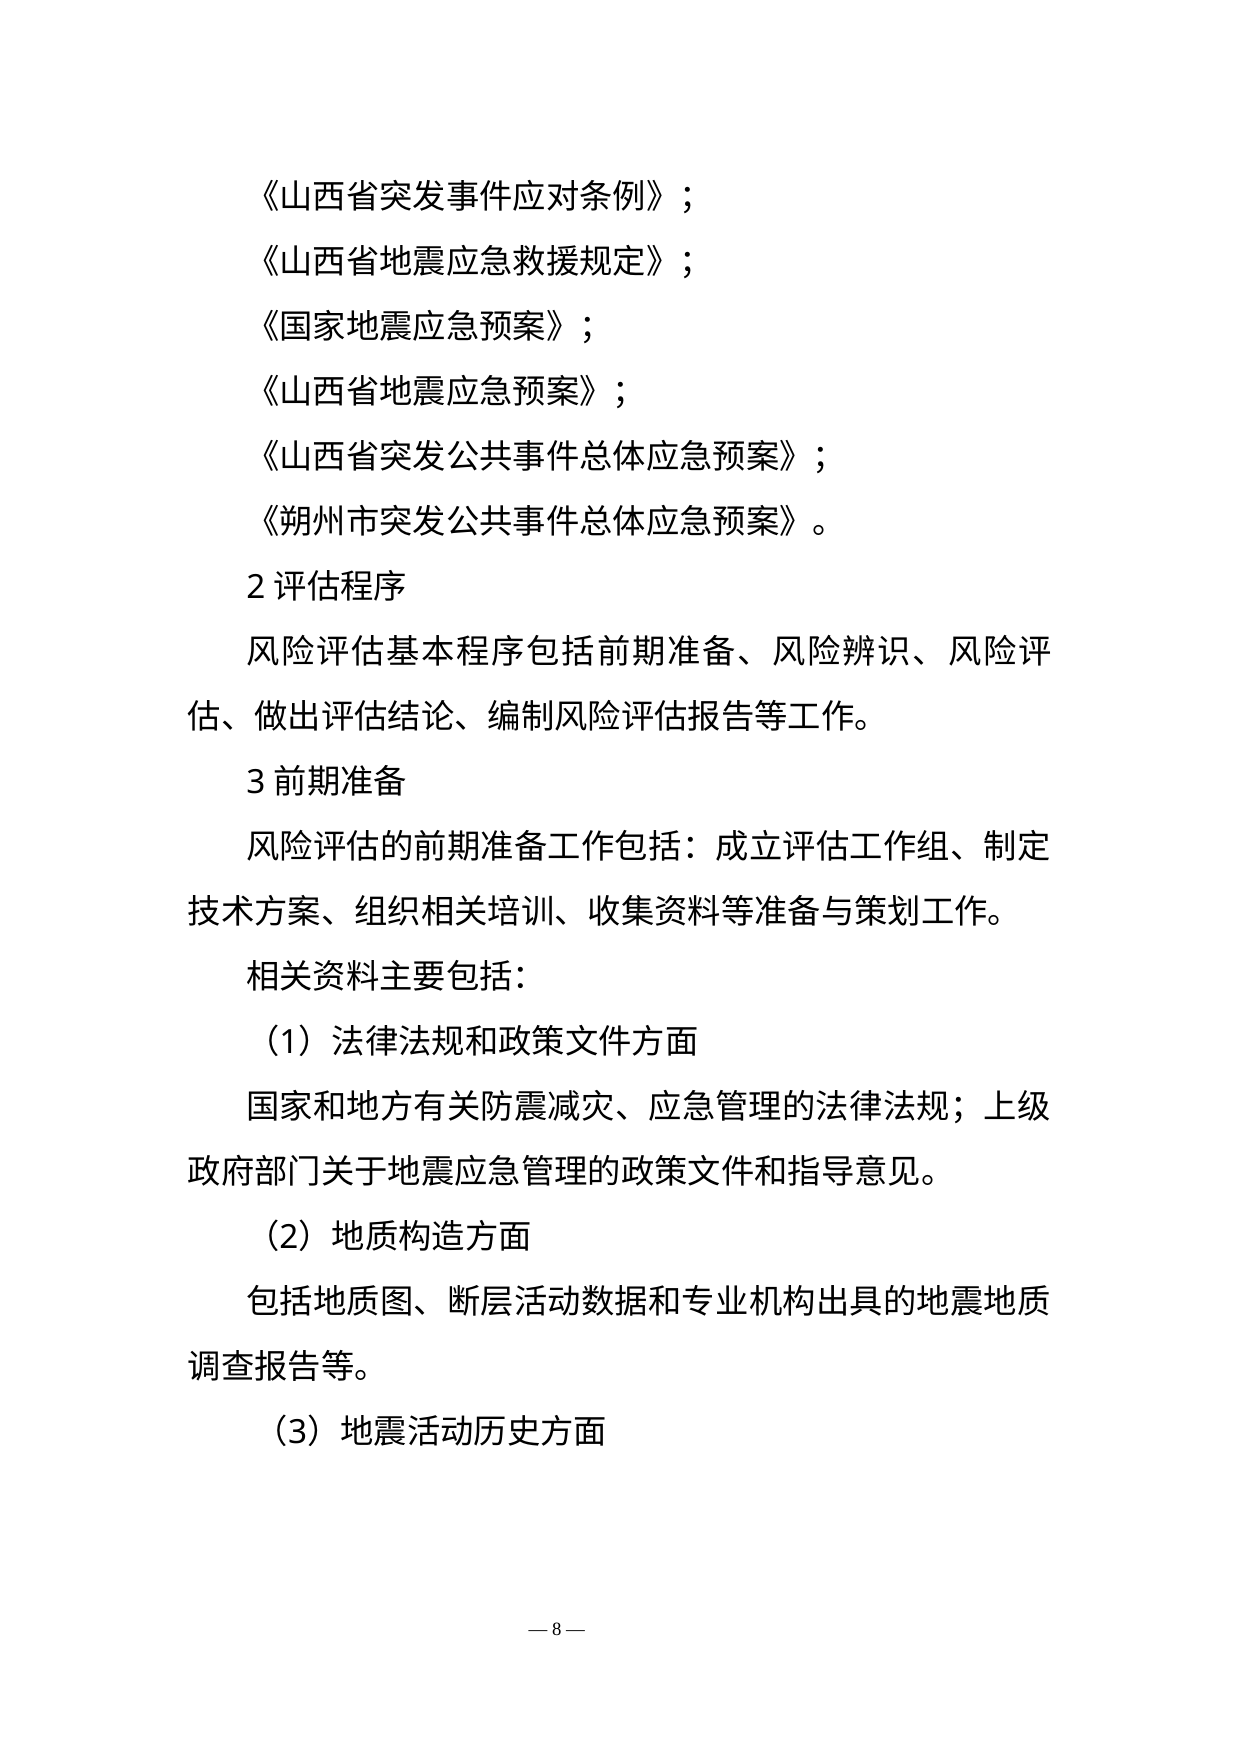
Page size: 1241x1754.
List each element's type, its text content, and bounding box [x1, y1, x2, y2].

text 风险评估基本程序包括前期准备、风险辨识、风险评估、做出评估结论、编制风险评估报告等工作。 [187, 617, 1053, 747]
text 《国家地震应急预案》； [187, 292, 1053, 357]
text 相关资料主要包括： [187, 942, 1053, 1007]
text 《山西省地震应急预案》； [187, 357, 1053, 422]
text 国家和地方有关防震减灾、应急管理的法律法规；上级政府部门关于地震应急管理的政策文件和指导意见。 [187, 1072, 1053, 1202]
text 2 评估程序 [187, 552, 1053, 617]
text （3）地震活动历史方面 [187, 1397, 1053, 1462]
text 《朔州市突发公共事件总体应急预案》。 [187, 487, 1053, 552]
text （1）法律法规和政策文件方面 [187, 1007, 1053, 1072]
text （2）地质构造方面 [187, 1202, 1053, 1267]
text 《山西省突发公共事件总体应急预案》； [187, 422, 1053, 487]
text 《山西省地震应急救援规定》； [187, 227, 1053, 292]
text 包括地质图、断层活动数据和专业机构出具的地震地质调查报告等。 [187, 1267, 1053, 1397]
text 《山西省突发事件应对条例》； [187, 162, 1053, 227]
text 3 前期准备 [187, 747, 1053, 812]
text 风险评估的前期准备工作包括：成立评估工作组、制定技术方案、组织相关培训、收集资料等准备与策划工作。 [187, 812, 1053, 942]
